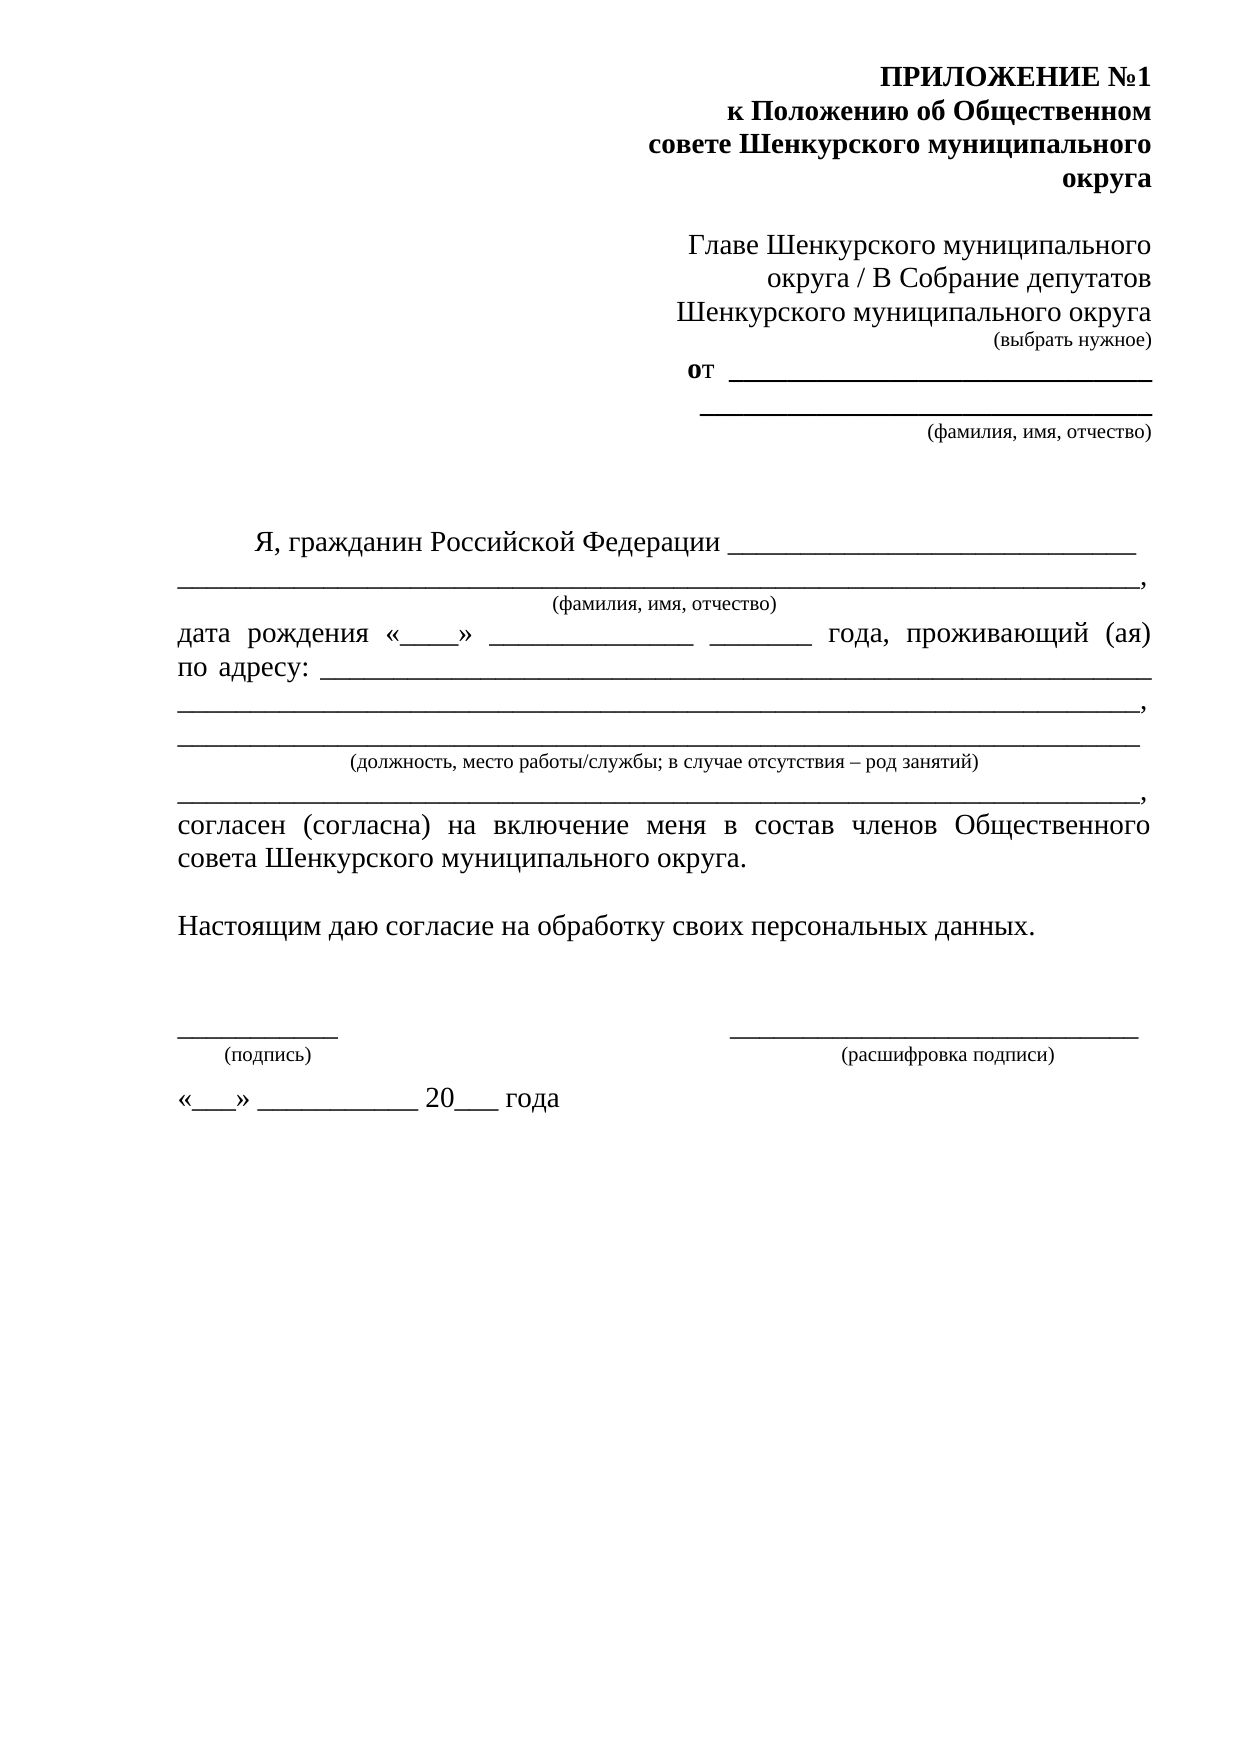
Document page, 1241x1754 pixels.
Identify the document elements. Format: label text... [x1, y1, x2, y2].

text (фамилия, имя, отчество) [620, 418, 1152, 443]
text к Положению об Общественном совете Шенкурского муниципального округа [620, 93, 1152, 193]
text «___» ___________ 20___ года [177, 1080, 1152, 1114]
text _______________________________ [620, 385, 1152, 418]
text (должность, место работы/службы; в случае отсутствия – род занятий) [177, 749, 1152, 773]
text от _____________________________ [620, 351, 1152, 385]
text __________________________________________________________________, [177, 773, 1152, 807]
text ___________ ____________________________ [177, 1008, 1152, 1042]
text согласен (согласна) на включение меня в состав членов Общественного совета Шенкурского муниципального округа. [177, 807, 1152, 874]
text Я, гражданин Российской Федерации ____________________________ __________________________________________________________________, [177, 524, 1152, 591]
text дата рождения «____» ______________ _______ года, проживающий (ая) по адресу: _________________________________________________________ __________________________________________________________________, [177, 615, 1152, 716]
text Настоящим даю согласие на обработку своих персональных данных. [177, 908, 1152, 941]
text (подпись) (расшифровка подписи) [177, 1042, 1152, 1066]
text ПРИЛОЖЕНИЕ №1 [620, 59, 1152, 93]
text Главе Шенкурского муниципального округа / В Собрание депутатов Шенкурского муниципального округа (выбрать нужное) [620, 227, 1152, 351]
text (фамилия, имя, отчество) [177, 591, 1152, 615]
text __________________________________________________________________ [177, 716, 1152, 749]
